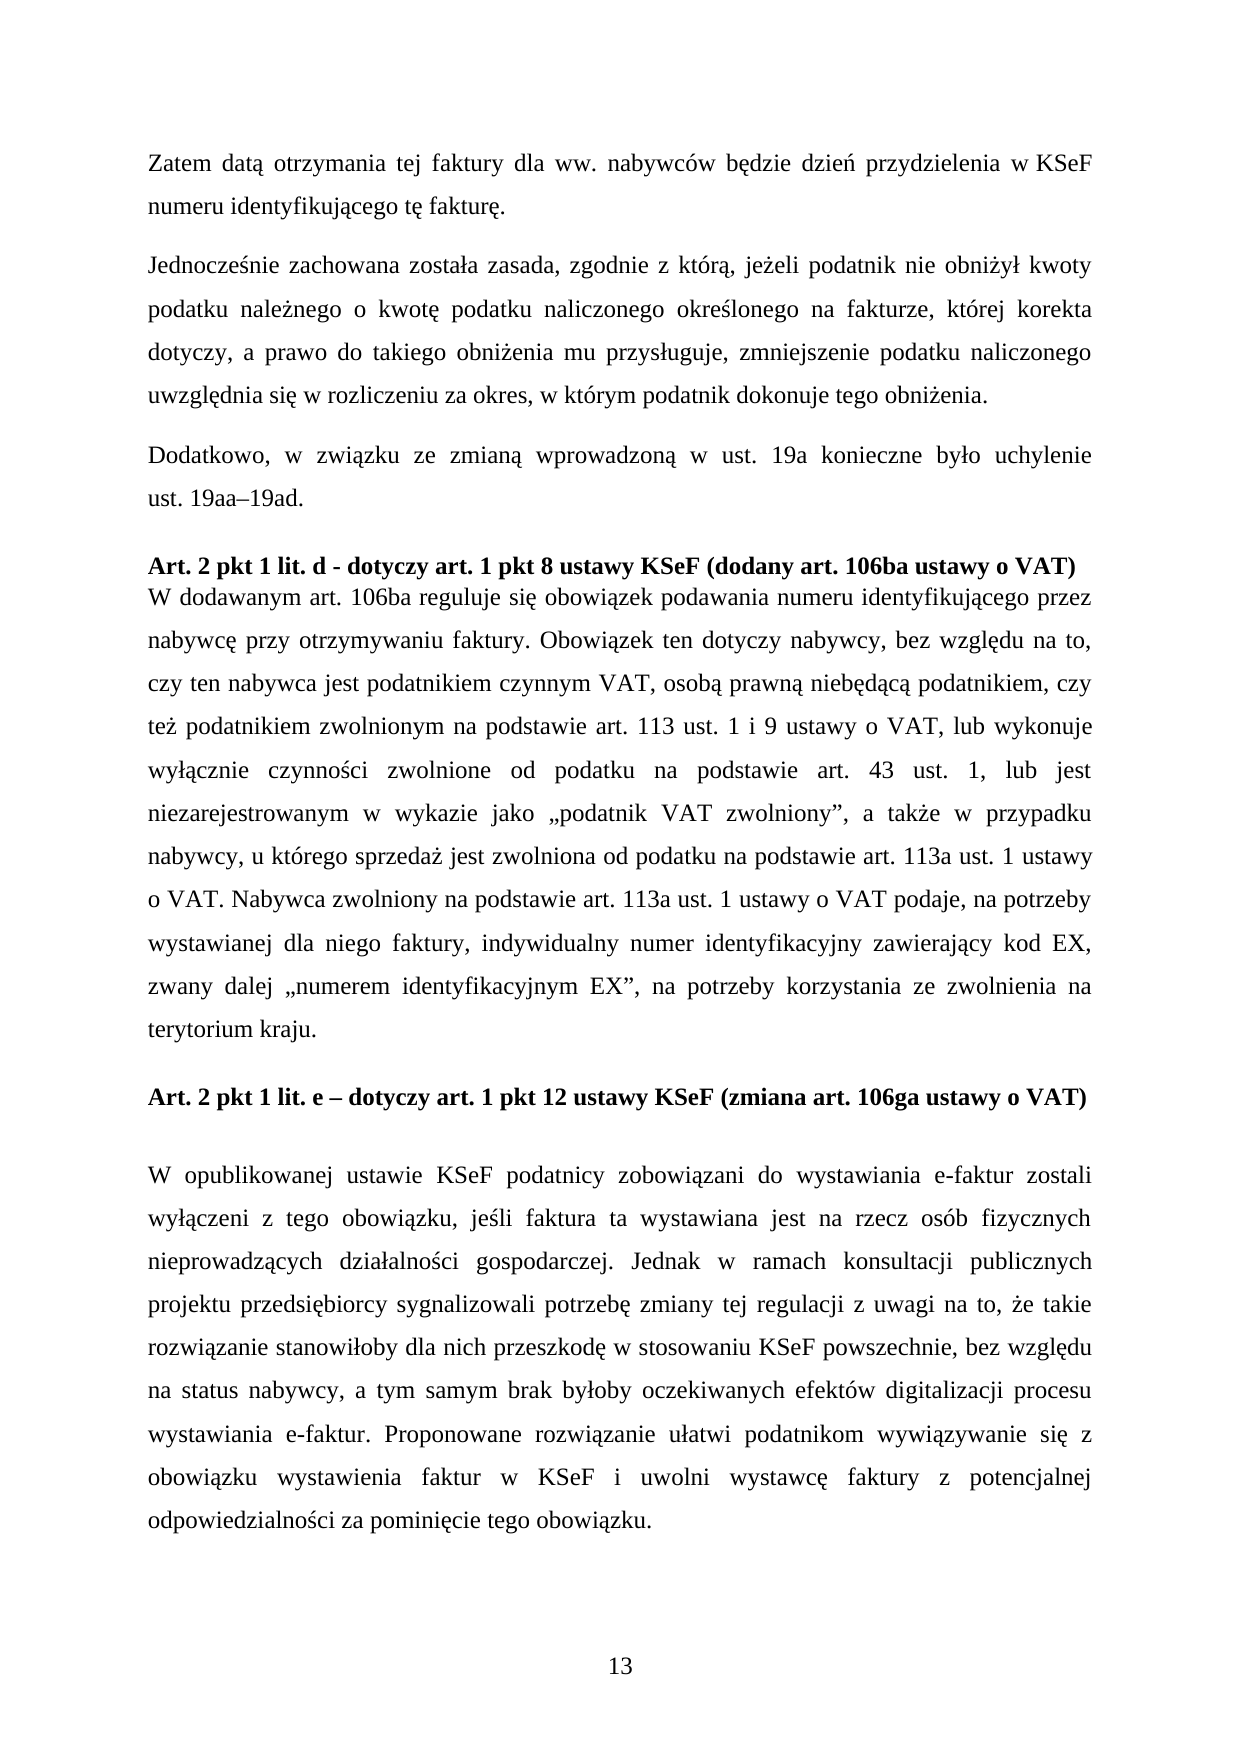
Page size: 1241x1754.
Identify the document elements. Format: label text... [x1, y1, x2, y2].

text W dodawanym art. 106ba reguluje się obowiązek podawania numeru identyfikującego przez nabywcę przy otrzymywaniu faktury. Obowiązek ten dotyczy nabywcy, bez względu na to, czy ten nabywca jest podatnikiem czynnym VAT, osobą prawną niebędącą podatnikiem, czy też podatnikiem zwolnionym na podstawie art. 113 ust. 1 i 9 ustawy o VAT, lub wykonuje wyłącznie czynności zwolnione od podatku na podstawie art. 43 ust. 1, lub jest niezarejestrowanym w wykazie jako „podatnik VAT zwolniony”, a także w przypadku nabywcy, u którego sprzedaż jest zwolniona od podatku na podstawie art. 113a ust. 1 ustawy o VAT. Nabywca zwolniony na podstawie art. 113a ust. 1 ustawy o VAT podaje, na potrzeby wystawianej dla niego faktury, indywidualny numer identyfikacyjny zawierający kod EX, zwany dalej „numerem identyfikacyjnym EX”, na potrzeby korzystania ze zwolnienia na terytorium kraju. [148, 582, 1093, 1043]
text Dodatkowo, w związku ze zmianą wprowadzoną w ust. 19a konieczne było uchylenie ust. 19aa–19ad. [148, 440, 1093, 512]
subtitle Art. 2 pkt 1 lit. d - dotyczy art. 1 pkt 8 ustawy KSeF (dodany art. 106ba ustawy o VAT) [148, 551, 1093, 580]
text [148, 148, 1093, 219]
text W opublikowanej ustawie KSeF podatnicy zobowiązani do wystawiania e-faktur zostali wyłączeni z tego obowiązku, jeśli faktura ta wystawiana jest na rzecz osób fizycznych nieprowadzących działalności gospodarczej. Jednak w ramach konsultacji publicznych projektu przedsiębiorcy sygnalizowali potrzebę zmiany tej regulacji z uwagi na to, że takie rozwiązanie stanowiłoby dla nich przeszkodę w stosowaniu KSeF powszechnie, bez względu na status nabywcy, a tym samym brak byłoby oczekiwanych efektów digitalizacji procesu wystawiania e-faktur. Proponowane rozwiązanie ułatwi podatnikom wywiązywanie się z obowiązku wystawienia faktur w KSeF i uwolni wystawcę faktury z potencjalnej odpowiedzialności za pominięcie tego obowiązku. [148, 1160, 1093, 1534]
subtitle Art. 2 pkt 1 lit. e – dotyczy art. 1 pkt 12 ustawy KSeF (zmiana art. 106ga ustawy o VAT) [148, 1082, 1093, 1111]
text Jednocześnie zachowana została zasada, zgodnie z którą, jeżeli podatnik nie obniżył kwoty podatku należnego o kwotę podatku naliczonego określonego na fakturze, której korekta dotyczy, a prawo do takiego obniżenia mu przysługuje, zmniejszenie podatku naliczonego uwzględnia się w rozliczeniu za okres, w którym podatnik dokonuje tego obniżenia. [148, 251, 1093, 409]
